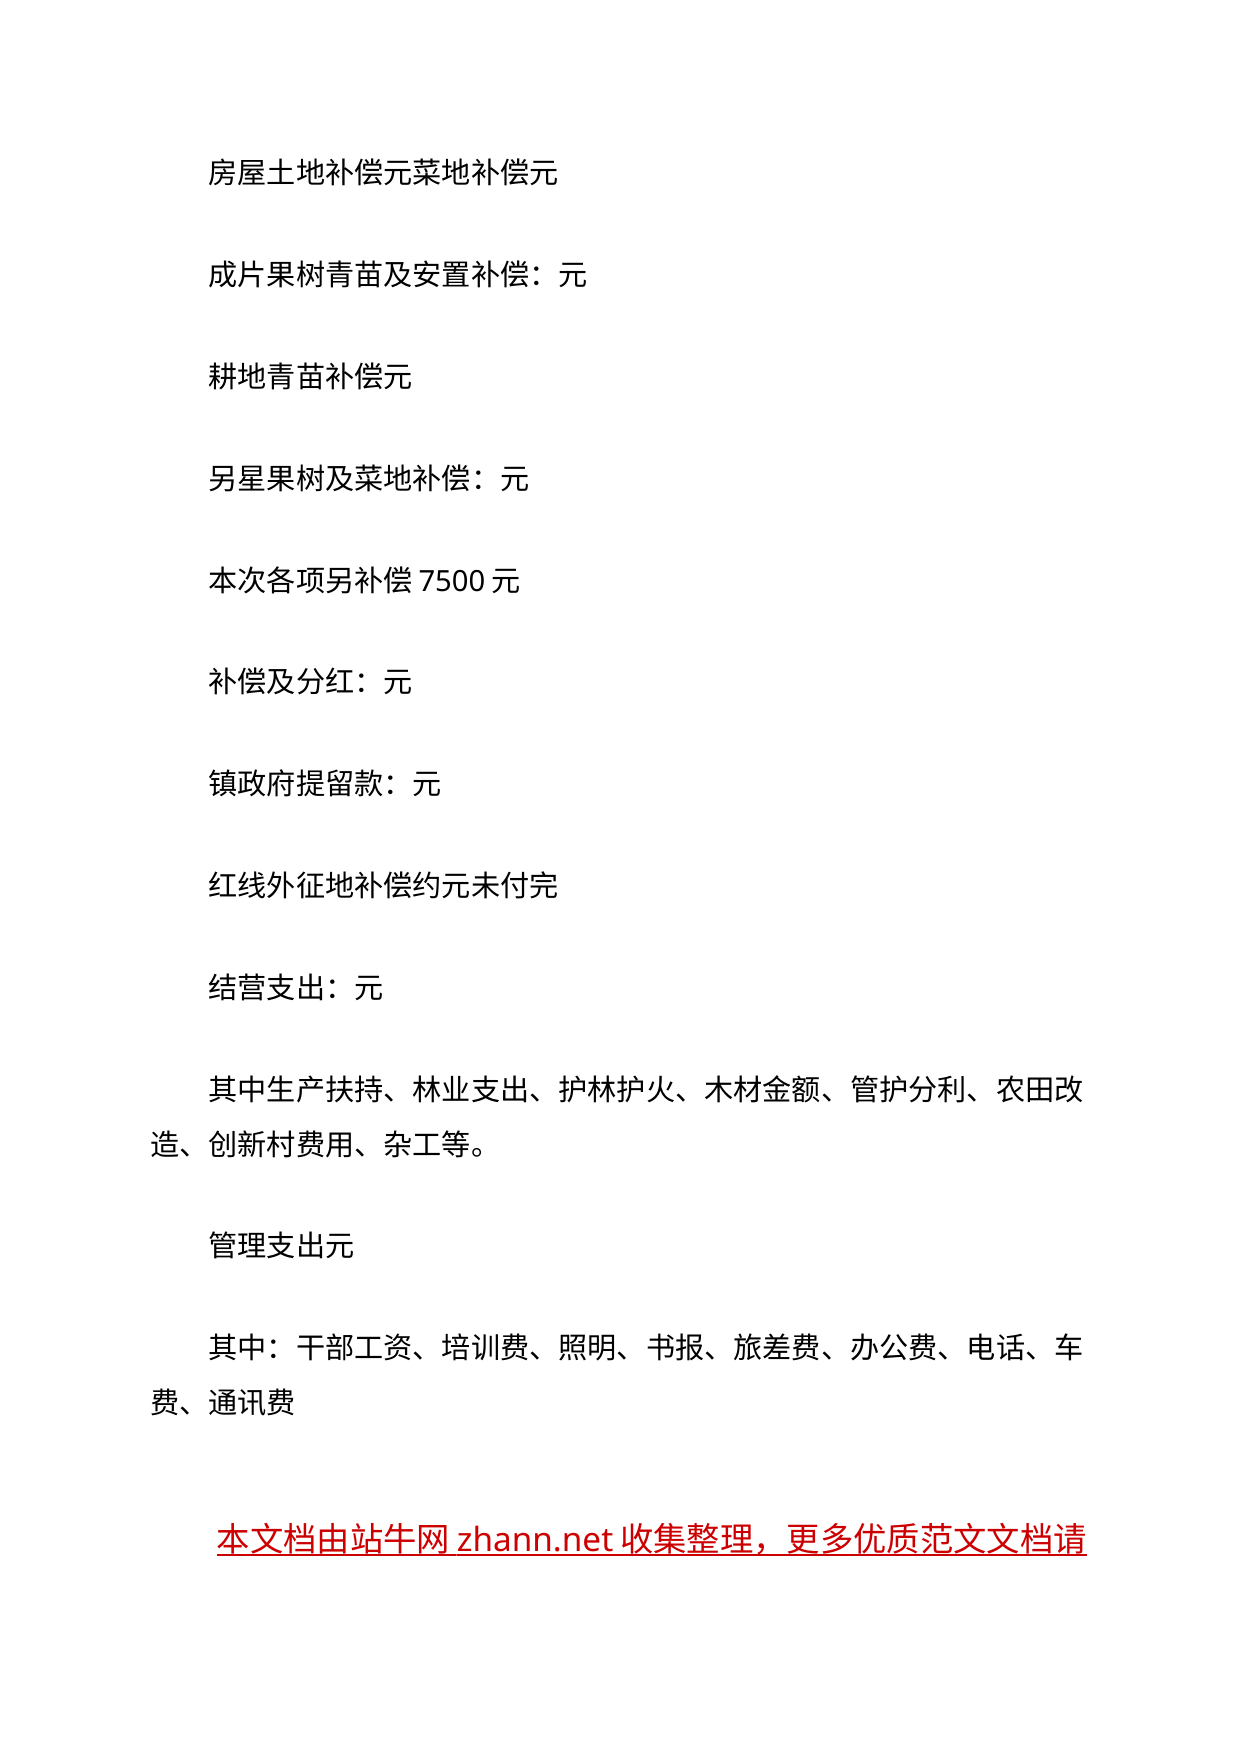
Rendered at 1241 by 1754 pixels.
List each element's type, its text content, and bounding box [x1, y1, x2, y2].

text 结营支出：元 [150, 964, 1090, 1007]
text 另星果树及菜地补偿：元 [150, 455, 1090, 498]
text 其中：干部工资、培训费、照明、书报、旅差费、办公费、电话、车费、通讯费 [150, 1324, 1090, 1422]
text 本次各项另补偿7500元 [150, 557, 1090, 599]
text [150, 1512, 1090, 1561]
text 镇政府提留款：元 [150, 761, 1090, 803]
text 管理支出元 [150, 1223, 1090, 1265]
text 耕地青苗补偿元 [150, 353, 1090, 396]
text 红线外征地补偿约元未付完 [150, 863, 1090, 905]
text 补偿及分红：元 [150, 659, 1090, 701]
text 成片果树青苗及安置补偿：元 [150, 252, 1090, 294]
text 房屋土地补偿元菜地补偿元 [150, 150, 1090, 192]
text 其中生产扶持、林业支出、护林护火、木材金额、管护分利、农田改造、创新村费用、杂工等。 [150, 1066, 1090, 1163]
